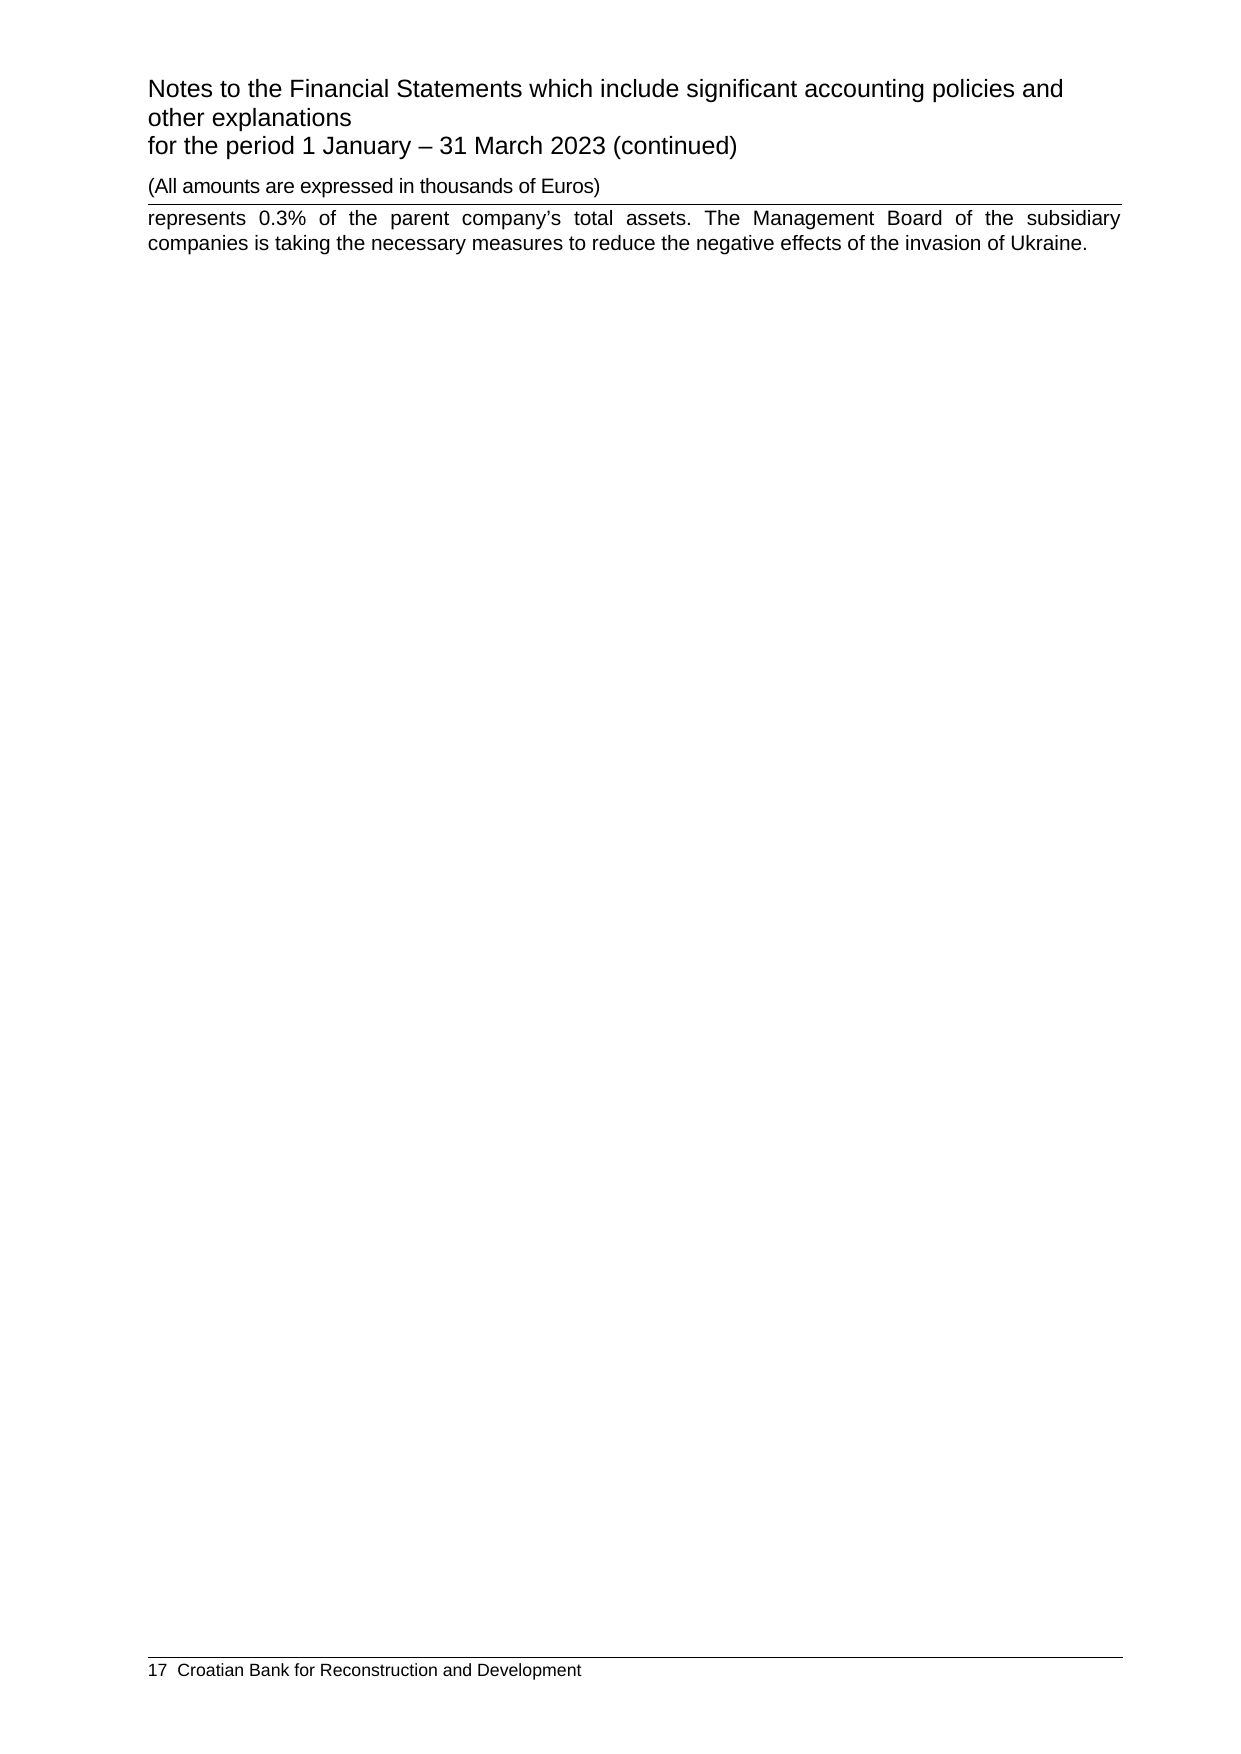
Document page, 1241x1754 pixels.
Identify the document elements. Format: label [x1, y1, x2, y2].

text [148, 205, 1122, 255]
